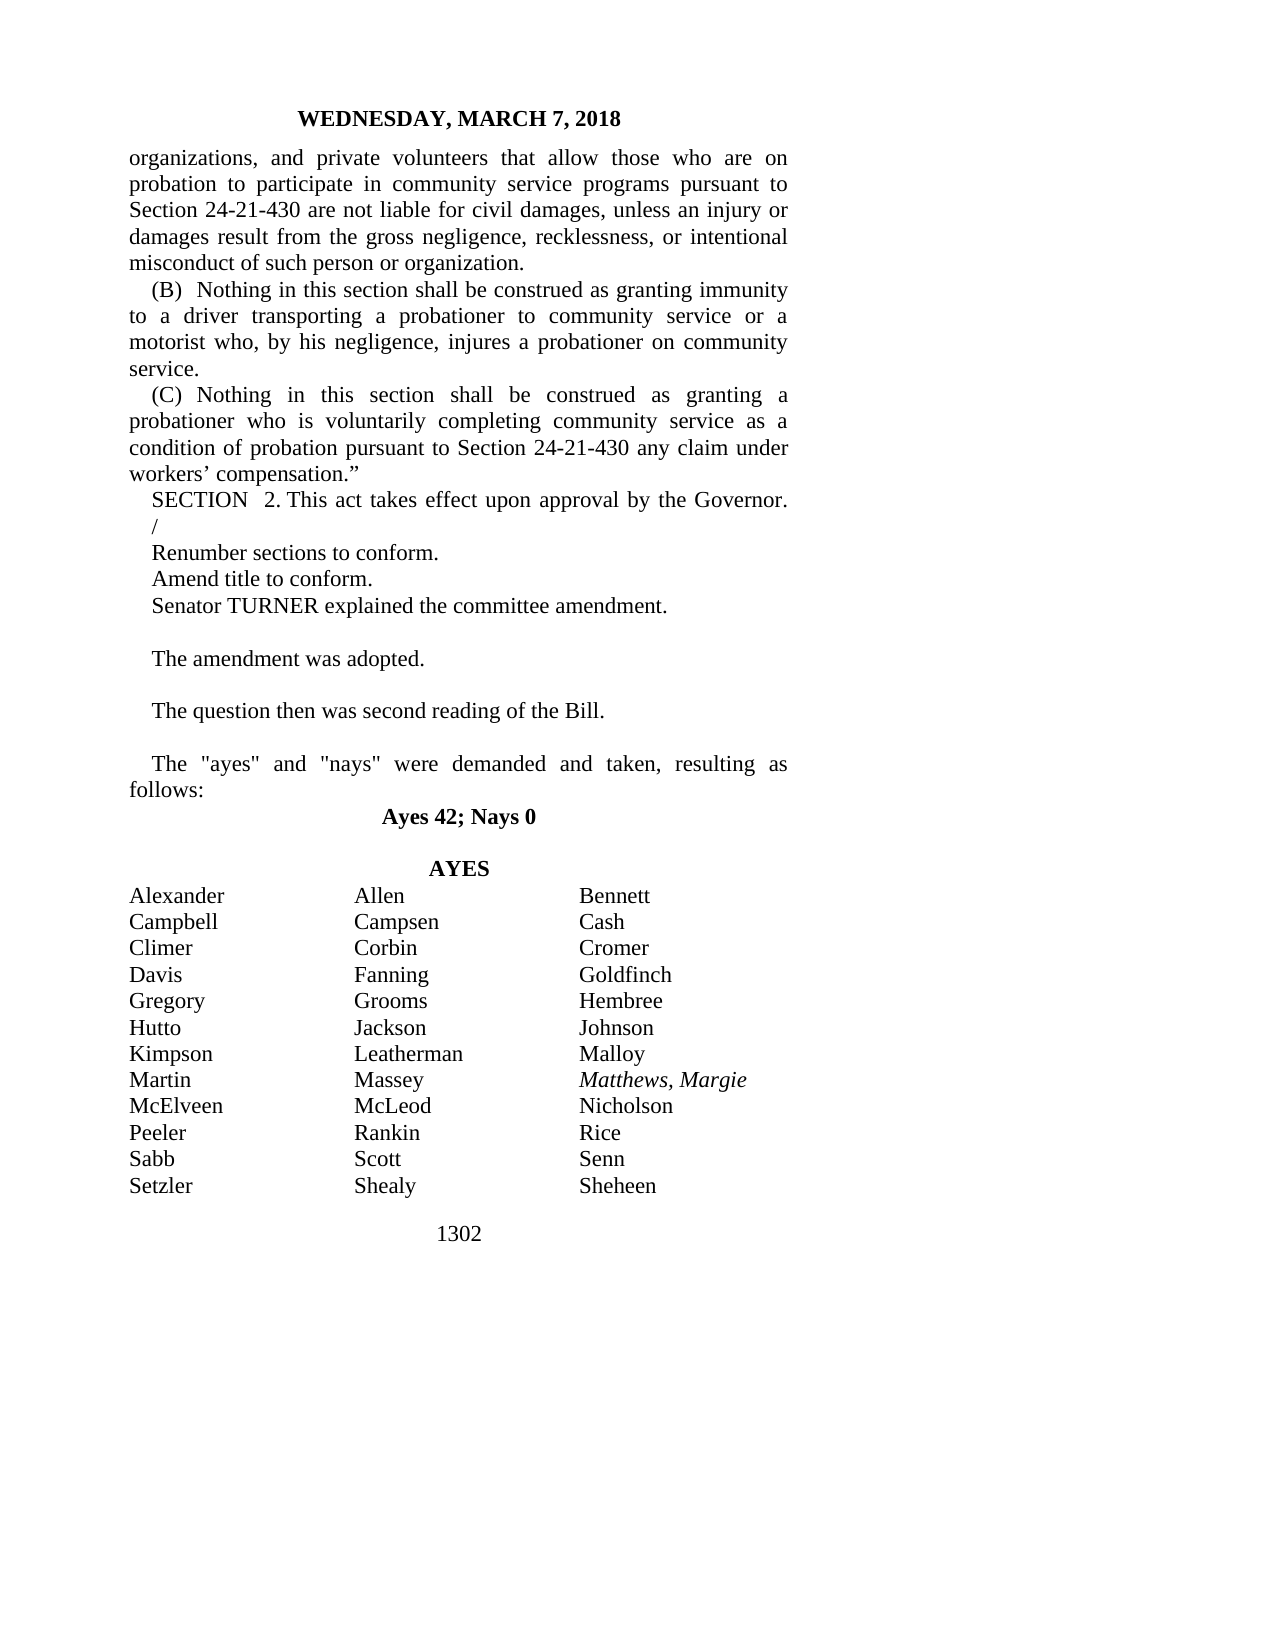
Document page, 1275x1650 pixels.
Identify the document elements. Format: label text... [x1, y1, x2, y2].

text Kimpson Leatherman Malloy [129, 1040, 789, 1066]
text The "ayes" and "nays" were demanded and taken, resulting as follows: [129, 750, 789, 803]
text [129, 144, 789, 276]
text McElveen McLeod Nicholson [129, 1093, 789, 1119]
text AYES [129, 855, 789, 882]
text Hutto Jackson Johnson [129, 1013, 789, 1040]
text Amend title to conform. [129, 566, 789, 592]
text Climer Corbin Cromer [129, 934, 789, 961]
text SECTION 2. This act takes effect upon approval by the Governor. / [129, 486, 789, 539]
text Davis Fanning Goldfinch [129, 961, 789, 987]
text Sabb Scott Senn [129, 1145, 789, 1172]
text Senator TURNER explained the committee amendment. [129, 592, 789, 618]
text Peeler Rankin Rice [129, 1119, 789, 1145]
text (B) Nothing in this section shall be construed as granting immunity to a driver transporting a probationer to community service or a motorist who, by his negligence, injures a probationer on community service. [129, 276, 789, 381]
text Gregory Grooms Hembree [129, 987, 789, 1013]
text The amendment was adopted. [129, 644, 789, 671]
text (C) Nothing in this section shall be construed as granting a probationer who is voluntarily completing community service as a condition of probation pursuant to Section 24-21-430 any claim under workers’ compensation.” [129, 381, 789, 486]
text Martin Massey Matthews, Margie [129, 1066, 789, 1093]
text Campbell Campsen Cash [129, 908, 789, 934]
text Alexander Allen Bennett [129, 882, 789, 908]
text The question then was second reading of the Bill. [129, 697, 789, 724]
text Setzler Shealy Sheheen [129, 1172, 789, 1198]
text Renumber sections to conform. [129, 539, 789, 566]
text Ayes 42; Nays 0 [129, 803, 789, 829]
